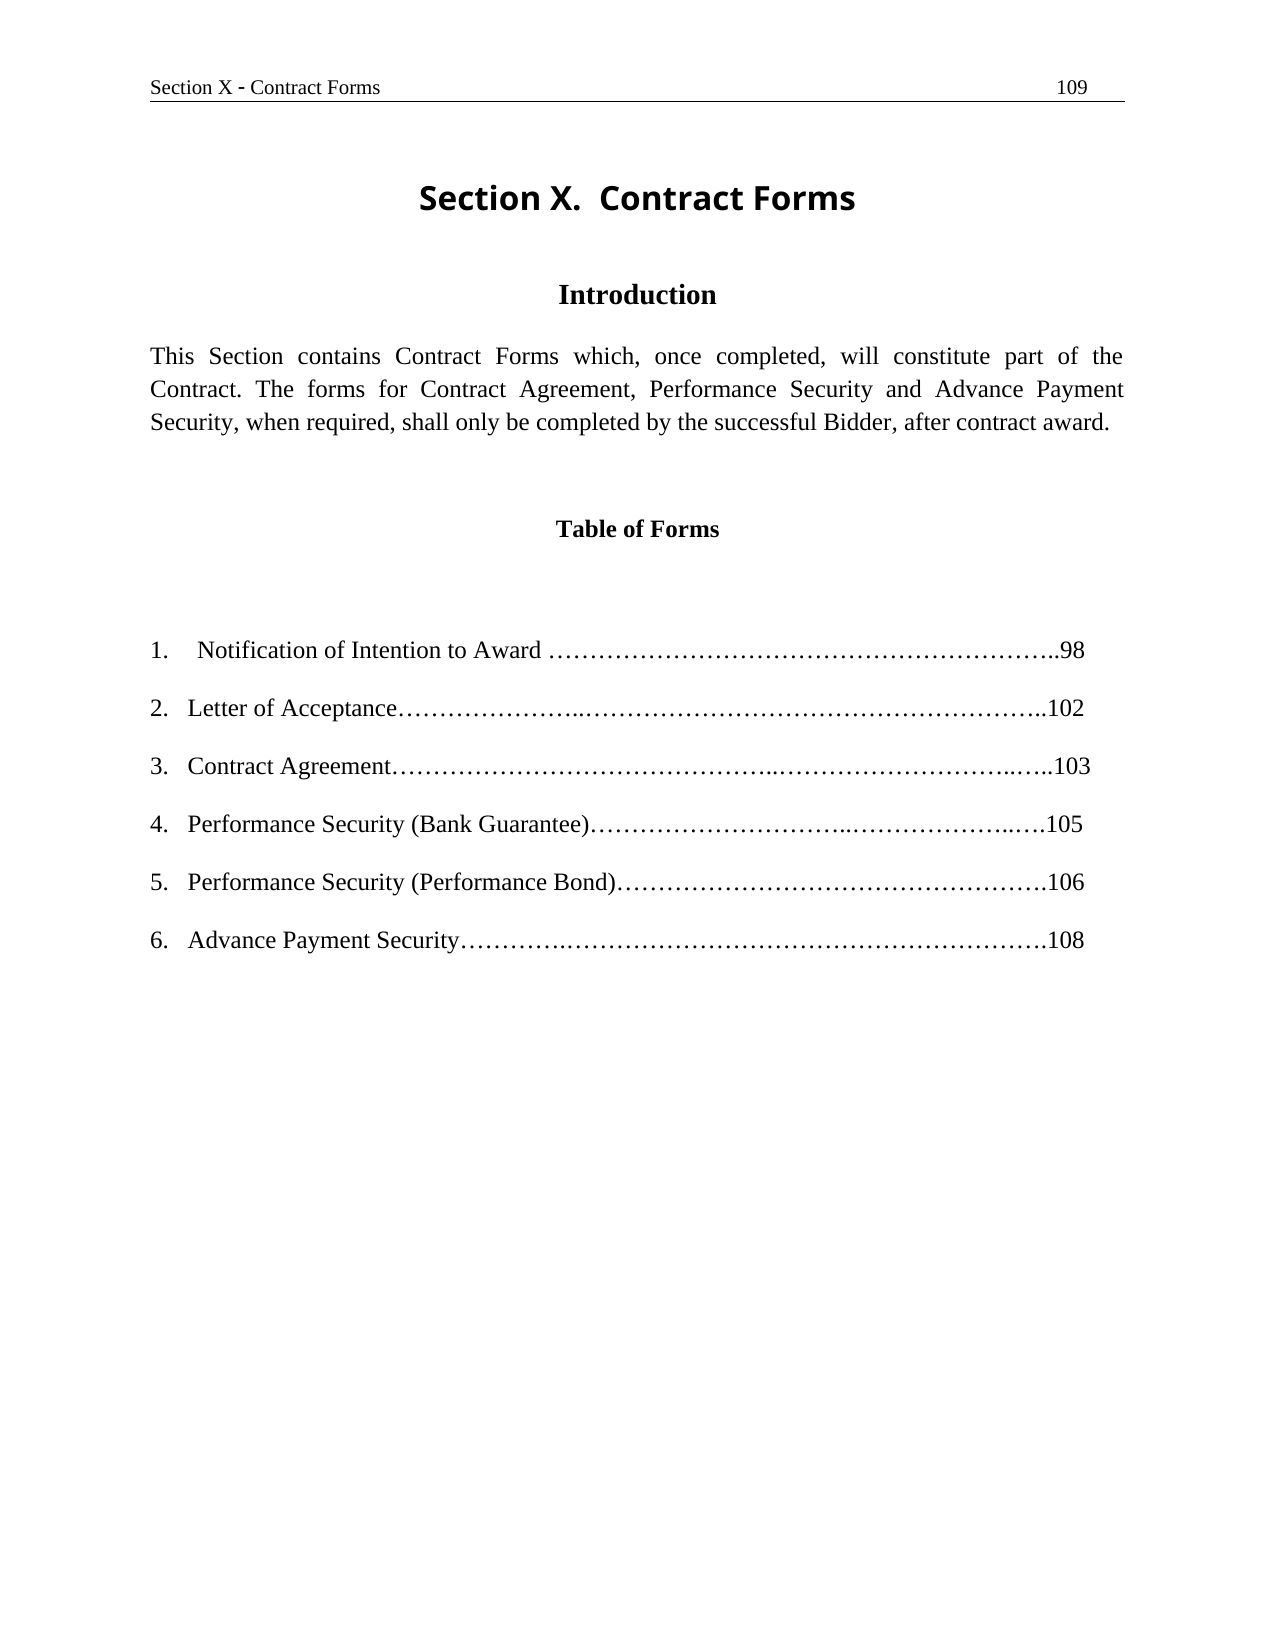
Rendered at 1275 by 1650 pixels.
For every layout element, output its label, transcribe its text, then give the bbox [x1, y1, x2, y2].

text This Section contains Contract Forms which, once completed, will constitute part of the Contract. The forms for Contract Agreement, Performance Security and Advance Payment Security, when required, shall only be completed by the successful Bidder, after contract award. [150, 341, 1125, 436]
list Letter of Acceptance…………………..………………………………………………..102 [150, 693, 1125, 721]
list Notification of Intention to Award ……………………………………………………..98 [150, 635, 1125, 663]
list Contract Agreement………………………………………..………………………..…..103 [150, 751, 1125, 779]
list Performance Security (Performance Bond)…………………………………………….106 [150, 867, 1125, 896]
text Introduction [150, 277, 1125, 311]
text Table of Forms [150, 514, 1125, 543]
list Advance Payment Security………….………………………………………………….108 [150, 925, 1125, 953]
text Section X. Contract Forms [150, 175, 1125, 220]
list Performance Security (Bank Guarantee)…………………………..………………..….105 [150, 809, 1125, 837]
